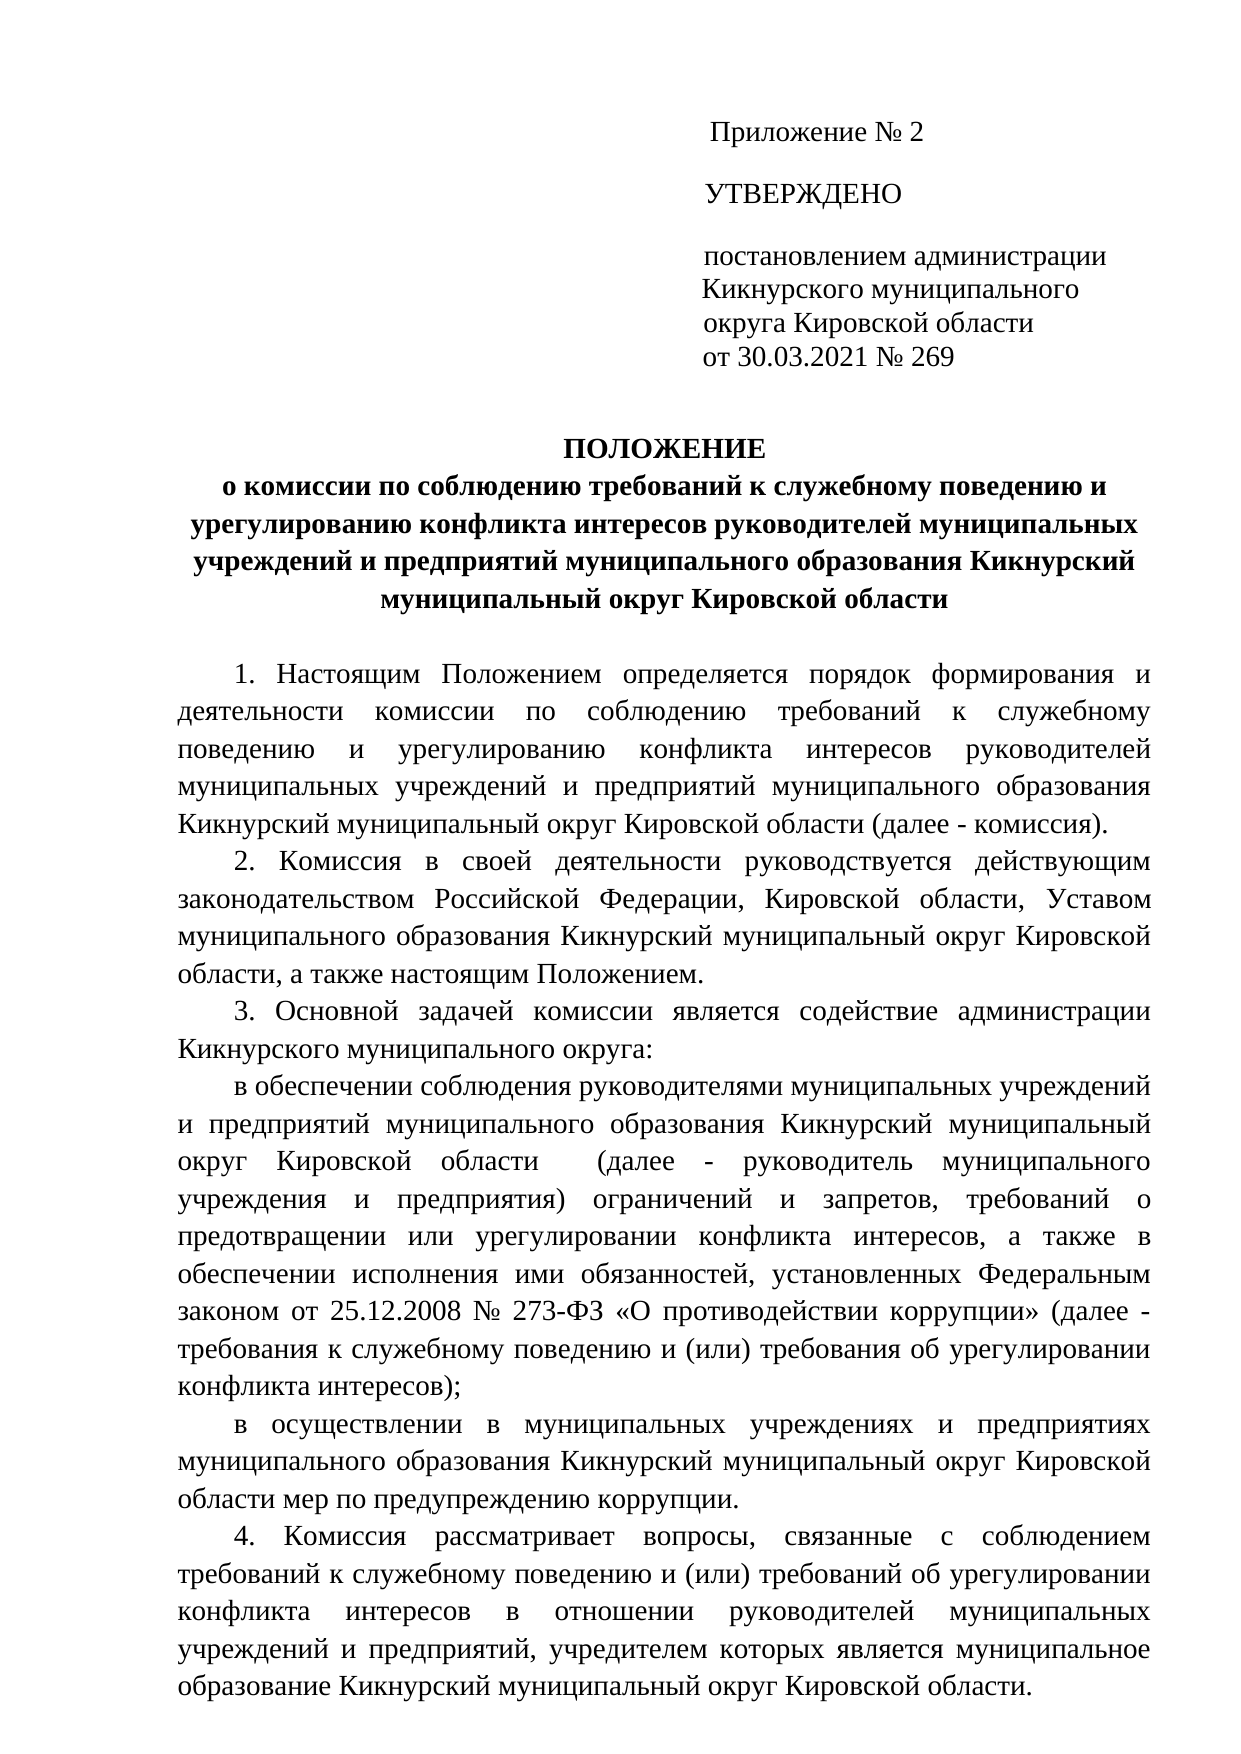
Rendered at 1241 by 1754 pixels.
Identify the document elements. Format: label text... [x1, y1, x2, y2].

text в обеспечении соблюдения руководителями муниципальных учреждений и предприятий муниципального образования Кикнурский муниципальный округ Кировской области (далее - руководитель муниципального учреждения и предприятия) ограничений и запретов, требований о предотвращении или урегулировании конфликта интересов, а также в обеспечении исполнения ими обязанностей, установленных Федеральным законом от 25.12.2008 № 273-ФЗ «О противодействии коррупции» (далее - требования к служебному поведению и (или) требования об урегулировании конфликта интересов); [177, 1066, 1152, 1403]
text от 30.03.2021 № 269 [177, 339, 1152, 372]
text УТВЕРЖДЕНО [177, 176, 1152, 210]
text Кикнурского муниципального [177, 272, 1152, 305]
text 1. Настоящим Положением определяется порядок формирования и деятельности комиссии по соблюдению требований к служебному поведению и урегулированию конфликта интересов руководителей муниципальных учреждений и предприятий муниципального образования Кикнурский муниципальный округ Кировской области (далее - комиссия). [177, 653, 1152, 841]
text 2. Комиссия в своей деятельности руководствуется действующим законодательством Российской Федерации, Кировской области, Уставом муниципального образования Кикнурский муниципальный округ Кировской области, а также настоящим Положением. [177, 841, 1152, 991]
text 3. Основной задачей комиссии является содействие администрации Кикнурского муниципального округа: [177, 991, 1152, 1066]
text округа Кировской области [177, 305, 1152, 339]
text в осуществлении в муниципальных учреждениях и предприятиях муниципального образования Кикнурский муниципальный округ Кировской области мер по предупреждению коррупции. [177, 1403, 1152, 1516]
text 4. Комиссия рассматривает вопросы, связанные с соблюдением требований к служебному поведению и (или) требований об урегулировании конфликта интересов в отношении руководителей муниципальных учреждений и предприятий, учредителем которых является муниципальное образование Кикнурский муниципальный округ Кировской области. [177, 1516, 1152, 1703]
text постановлением администрации [177, 238, 1152, 272]
title о комиссии по соблюдению требований к служебному поведению и урегулированию конфликта интересов руководителей муниципальных учреждений и предприятий муниципального образования Кикнурский муниципальный округ Кировской области [177, 466, 1152, 616]
text Приложение № 2 [177, 118, 1152, 147]
title ПОЛОЖЕНИЕ [177, 428, 1152, 466]
